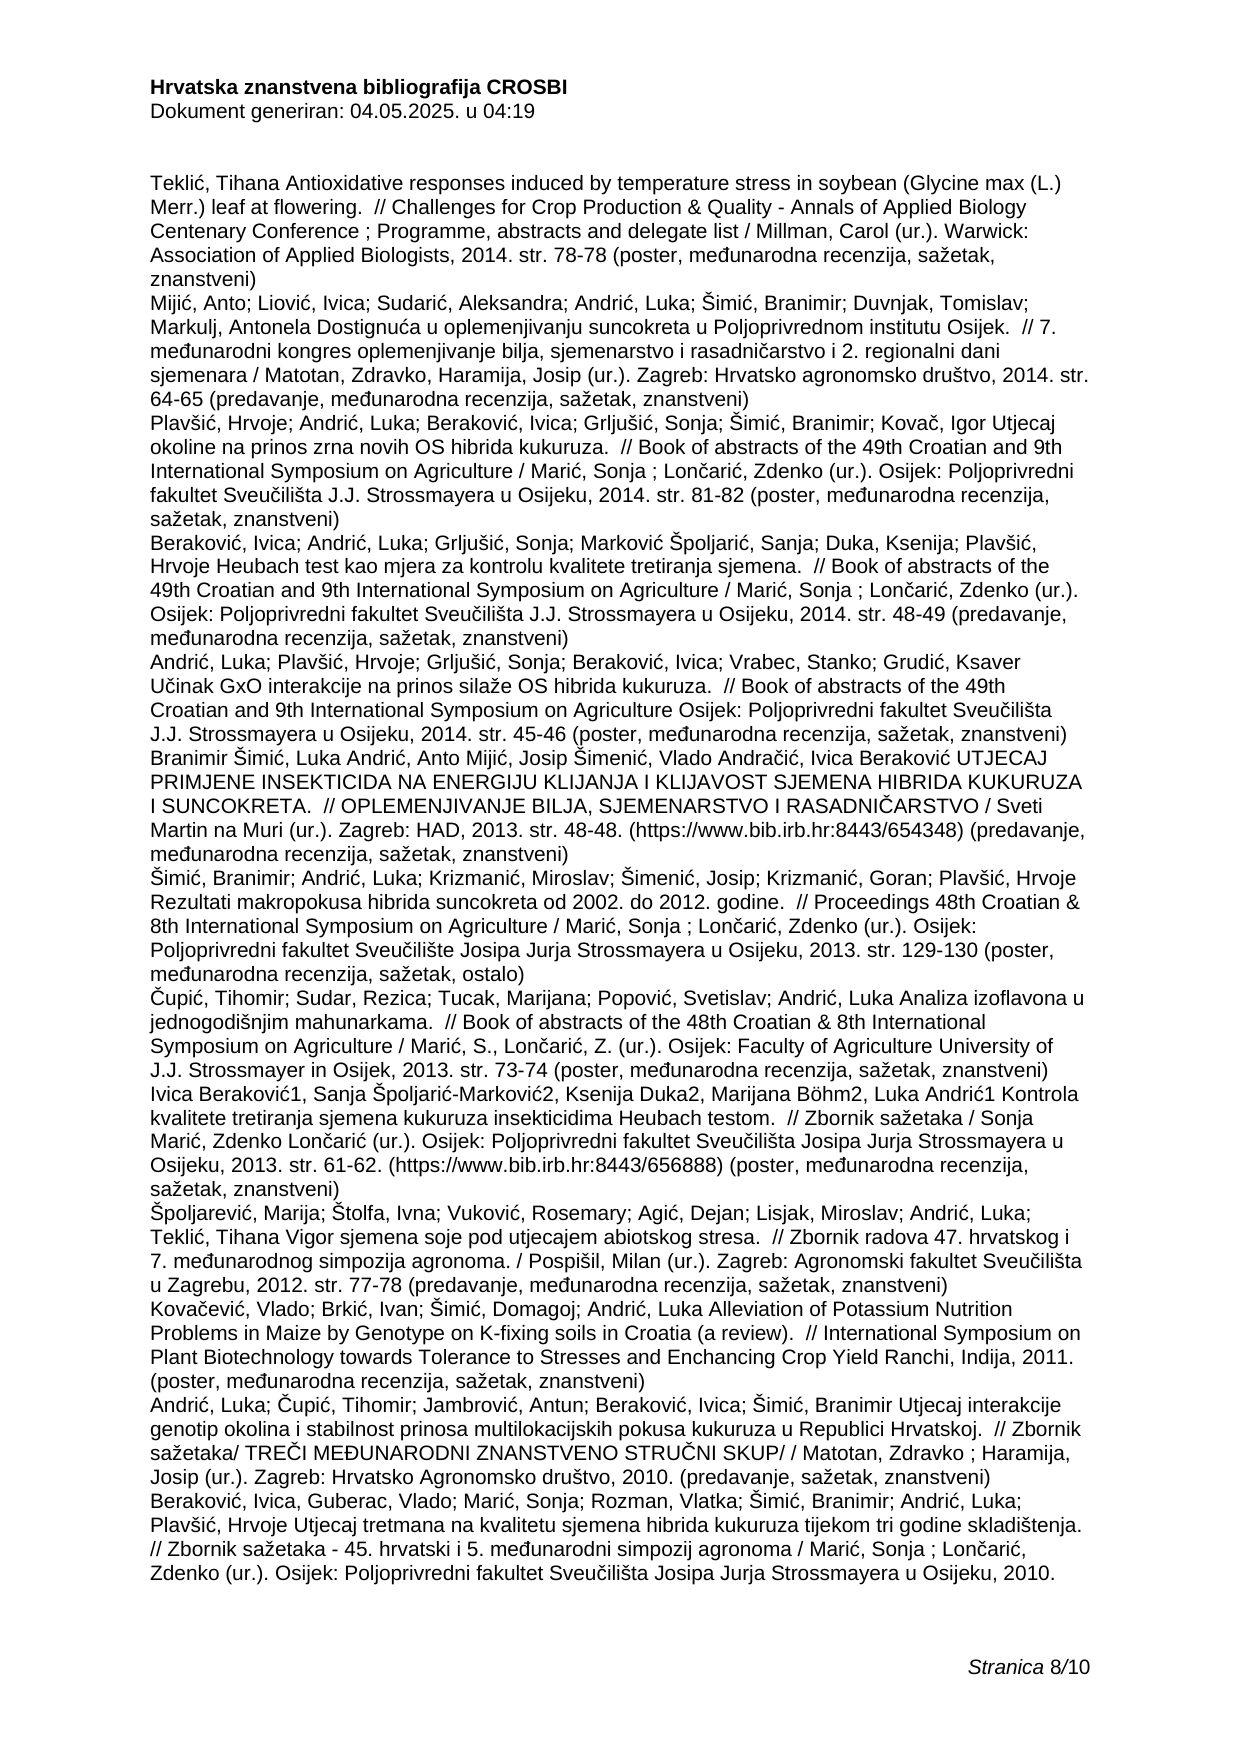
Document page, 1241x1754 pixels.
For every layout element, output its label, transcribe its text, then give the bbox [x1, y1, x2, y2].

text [150, 171, 1090, 291]
text Andrić, Luka; Čupić, Tihomir; Jambrović, Antun; Beraković, Ivica; Šimić, Branimir [150, 1393, 1090, 1489]
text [150, 1489, 1090, 1584]
text Plavšić, Hrvoje; Andrić, Luka; Beraković, Ivica; Grljušić, Sonja; Šimić, Branimir; Kovač, Igor [150, 411, 1090, 530]
text Čupić, Tihomir; Sudar, Rezica; Tucak, Marijana; Popović, Svetislav; Andrić, Luka [150, 986, 1090, 1081]
text Branimir Šimić, Luka Andrić, Anto Mijić, Josip Šimenić, Vlado Andračić, Ivica Beraković [150, 746, 1090, 866]
text Beraković, Ivica; Andrić, Luka; Grljušić, Sonja; Marković Špoljarić, Sanja; Duka, Ksenija; Plavšić, Hrvoje [150, 530, 1090, 650]
text Kovačević, Vlado; Brkić, Ivan; Šimić, Domagoj; Andrić, Luka [150, 1297, 1090, 1393]
text Špoljarević, Marija; Štolfa, Ivna; Vuković, Rosemary; Agić, Dejan; Lisjak, Miroslav; Andrić, Luka; Teklić, Tihana [150, 1201, 1090, 1297]
text Mijić, Anto; Liović, Ivica; Sudarić, Aleksandra; Andrić, Luka; Šimić, Branimir; Duvnjak, Tomislav; Markulj, Antonela [150, 291, 1090, 411]
text Šimić, Branimir; Andrić, Luka; Krizmanić, Miroslav; Šimenić, Josip; Krizmanić, Goran; Plavšić, Hrvoje [150, 866, 1090, 986]
text Ivica Beraković1, Sanja Špoljarić-Marković2, Ksenija Duka2, Marijana Böhm2, Luka Andrić1 [150, 1081, 1090, 1201]
text Andrić, Luka; Plavšić, Hrvoje; Grljušić, Sonja; Beraković, Ivica; Vrabec, Stanko; Grudić, Ksaver [150, 650, 1090, 746]
